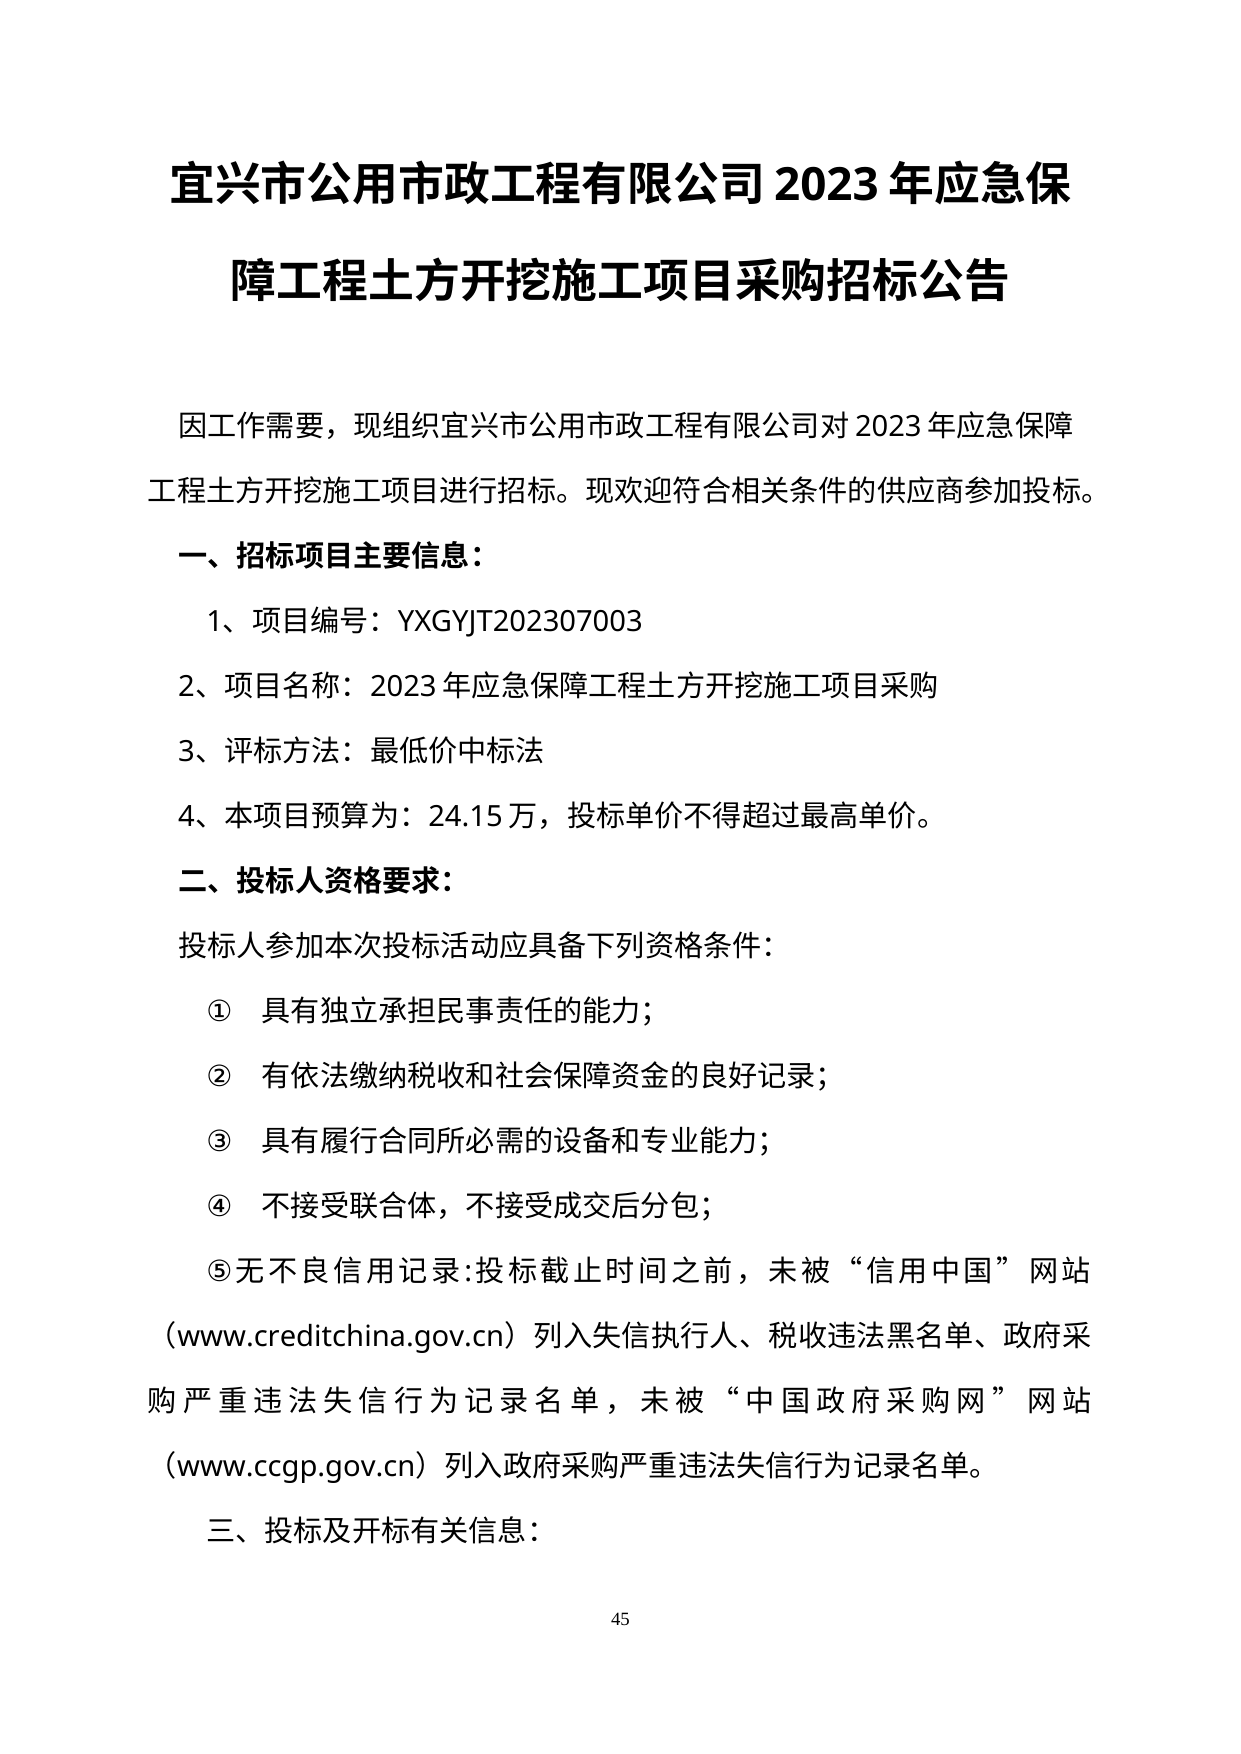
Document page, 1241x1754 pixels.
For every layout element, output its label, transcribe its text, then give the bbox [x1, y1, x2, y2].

text 4、本项目预算为：24.15万，投标单价不得超过最高单价。 [148, 782, 1092, 847]
text 投标人参加本次投标活动应具备下列资格条件： [148, 912, 1092, 977]
text 三、投标及开标有关信息： [148, 1497, 1092, 1562]
text ② 有依法缴纳税收和社会保障资金的良好记录； [148, 1042, 1092, 1107]
text ④ 不接受联合体，不接受成交后分包； [148, 1172, 1092, 1237]
text ⑤无不良信用记录:投标截止时间之前，未被“信用中国”网站（www.creditchina.gov.cn）列入失信执行人、税收违法黑名单、政府采购严重违法失信行为记录名单，未被“中国政府采购网”网站（www.ccgp.gov.cn）列入政府采购严重违法失信行为记录名单。 [148, 1237, 1092, 1497]
text 宜兴市公用市政工程有限公司2023年应急保障工程土方开挖施工项目采购招标公告 [148, 132, 1092, 327]
text 因工作需要，现组织宜兴市公用市政工程有限公司对2023年应急保障工程土方开挖施工项目进行招标。现欢迎符合相关条件的供应商参加投标。 [148, 392, 1092, 522]
text 一、招标项目主要信息： [148, 522, 1092, 587]
text ① 具有独立承担民事责任的能力； [148, 977, 1092, 1042]
text 二、投标人资格要求： [148, 847, 1092, 912]
text 1、项目编号：YXGYJT202307003 [148, 587, 1092, 652]
text 2、项目名称：2023年应急保障工程土方开挖施工项目采购 [148, 652, 1092, 717]
text ③ 具有履行合同所必需的设备和专业能力； [148, 1107, 1092, 1172]
text 3、评标方法：最低价中标法 [148, 717, 1092, 782]
